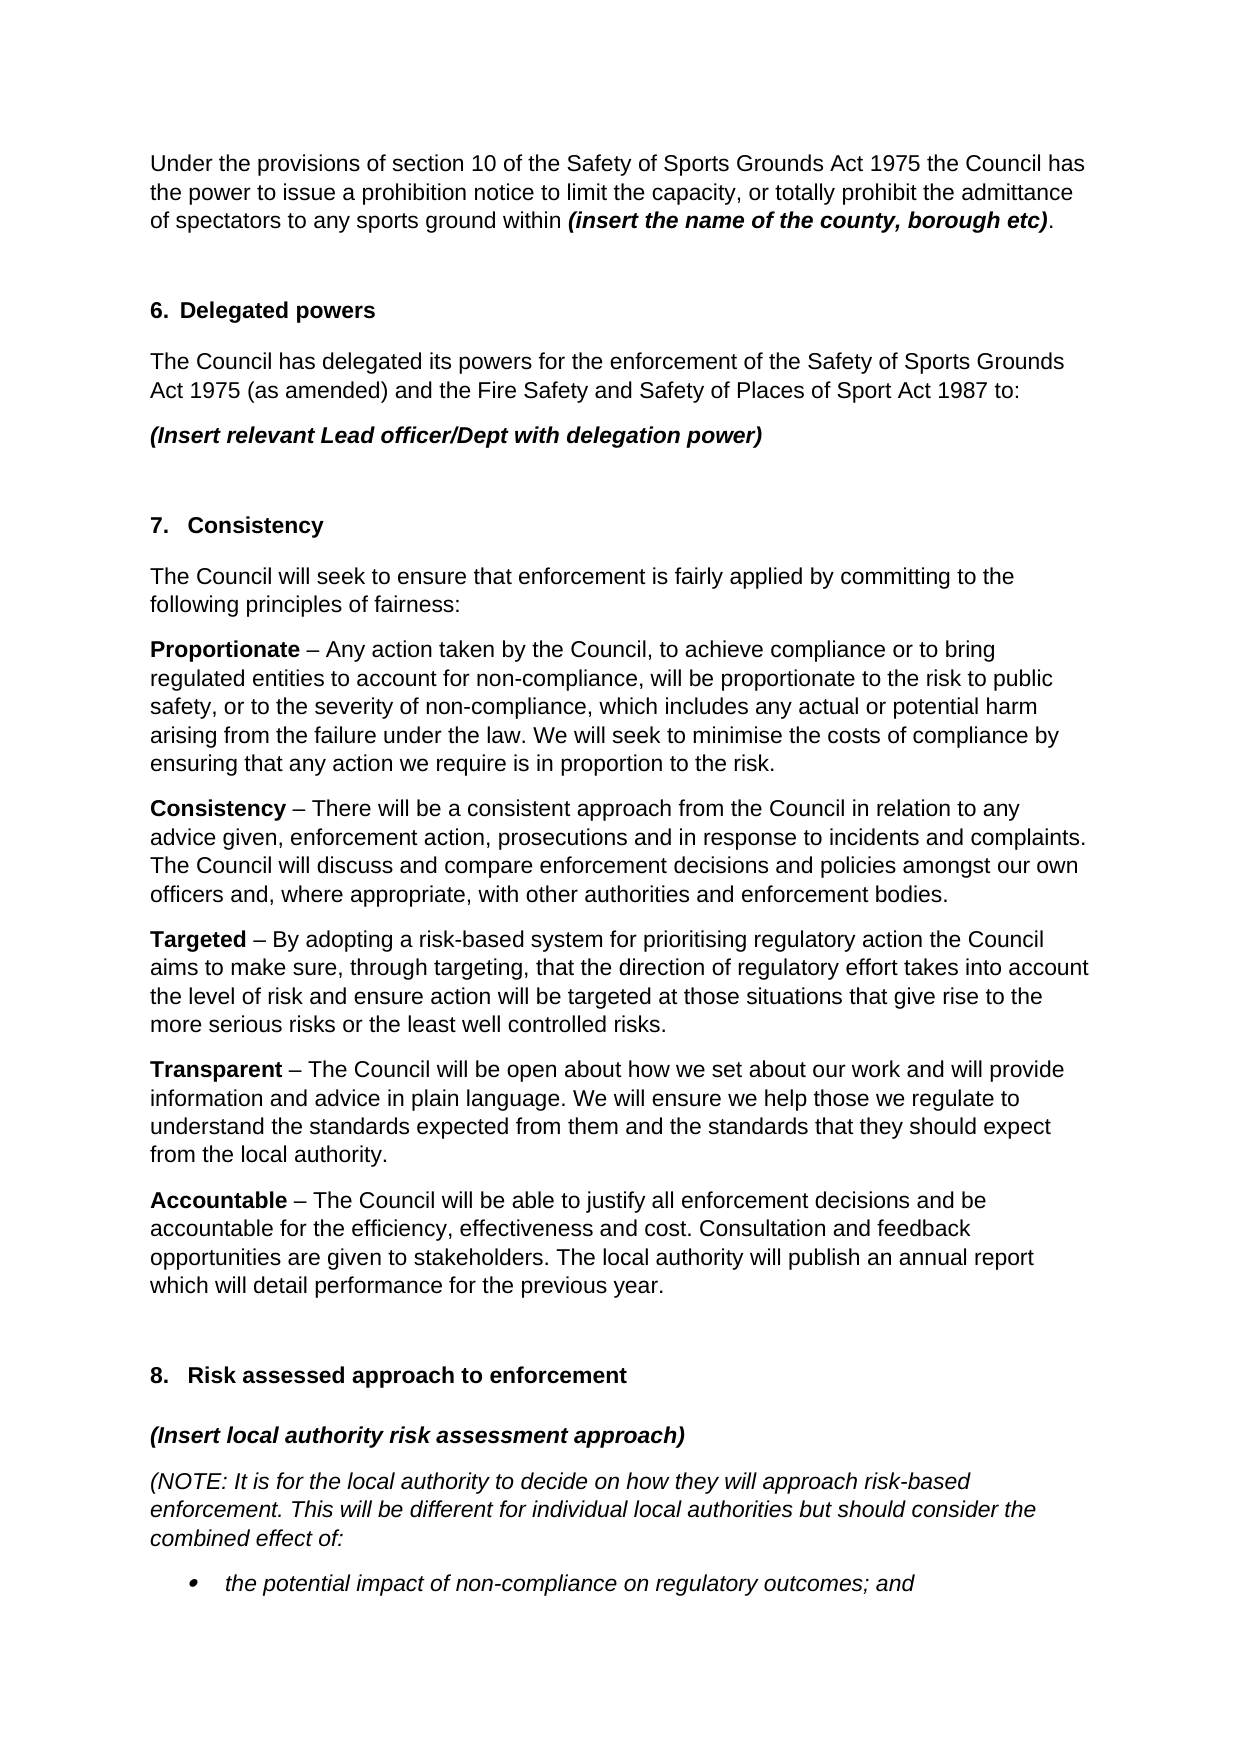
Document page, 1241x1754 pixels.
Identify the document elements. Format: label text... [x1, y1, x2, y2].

text Targeted – By adopting a risk-based system for prioritising regulatory action the Council aims to make sure, through targeting, that the direction of regulatory effort takes into account the level of risk and ensure action will be targeted at those situations that give rise to the more serious risks or the least well controlled risks. [150, 926, 1090, 1037]
text Transparent – The Council will be open about how we set about our work and will provide information and advice in plain language. We will ensure we help those we regulate to understand the standards expected from them and the standards that they should expect from the local authority. [150, 1056, 1090, 1168]
list the potential impact of non-compliance on regulatory outcomes; and [187, 1569, 1090, 1596]
text Proportionate – Any action taken by the Council, to achieve compliance or to bring regulated entities to account for non-compliance, will be proportionate to the risk to public safety, or to the severity of non-compliance, which includes any actual or potential harm arising from the failure under the law. We will seek to minimise the costs of compliance by ensuring that any action we require is in proportion to the risk. [150, 636, 1090, 777]
text Under the provisions of section 10 of the Safety of Sports Grounds Act 1975 the Council has the power to issue a prohibition notice to limit the capacity, or totally prohibit the admittance of spectators to any sports ground within (insert the name of the county, borough etc). [150, 150, 1090, 233]
text The Council will seek to ensure that enforcement is fairly applied by committing to the following principles of fairness: [150, 563, 1090, 618]
text Consistency – There will be a consistent approach from the Council in relation to any advice given, enforcement action, prosecutions and in response to incidents and complaints. The Council will discuss and compare enforcement decisions and policies amongst our own officers and, where appropriate, with other authorities and enforcement bodies. [150, 795, 1090, 907]
list Consistency [150, 512, 1090, 538]
list Risk assessed approach to enforcement [150, 1362, 1090, 1388]
text (NOTE: It is for the local authority to decide on how they will approach risk-based enforcement. This will be different for individual local authorities but should consider the combined effect of: [150, 1468, 1090, 1551]
text Accountable – The Council will be able to justify all enforcement decisions and be accountable for the efficiency, effectiveness and cost. Consultation and feedback opportunities are given to stakeholders. The local authority will publish an annual report which will detail performance for the previous year. [150, 1187, 1090, 1298]
text The Council has delegated its powers for the enforcement of the Safety of Sports Grounds Act 1975 (as amended) and the Fire Safety and Safety of Places of Sport Act 1987 to: [150, 348, 1090, 403]
text (Insert relevant Lead officer/Dept with delegation power) [150, 422, 1090, 448]
text (Insert local authority risk assessment approach) [150, 1422, 1090, 1449]
list Delegated powers [150, 297, 1090, 323]
